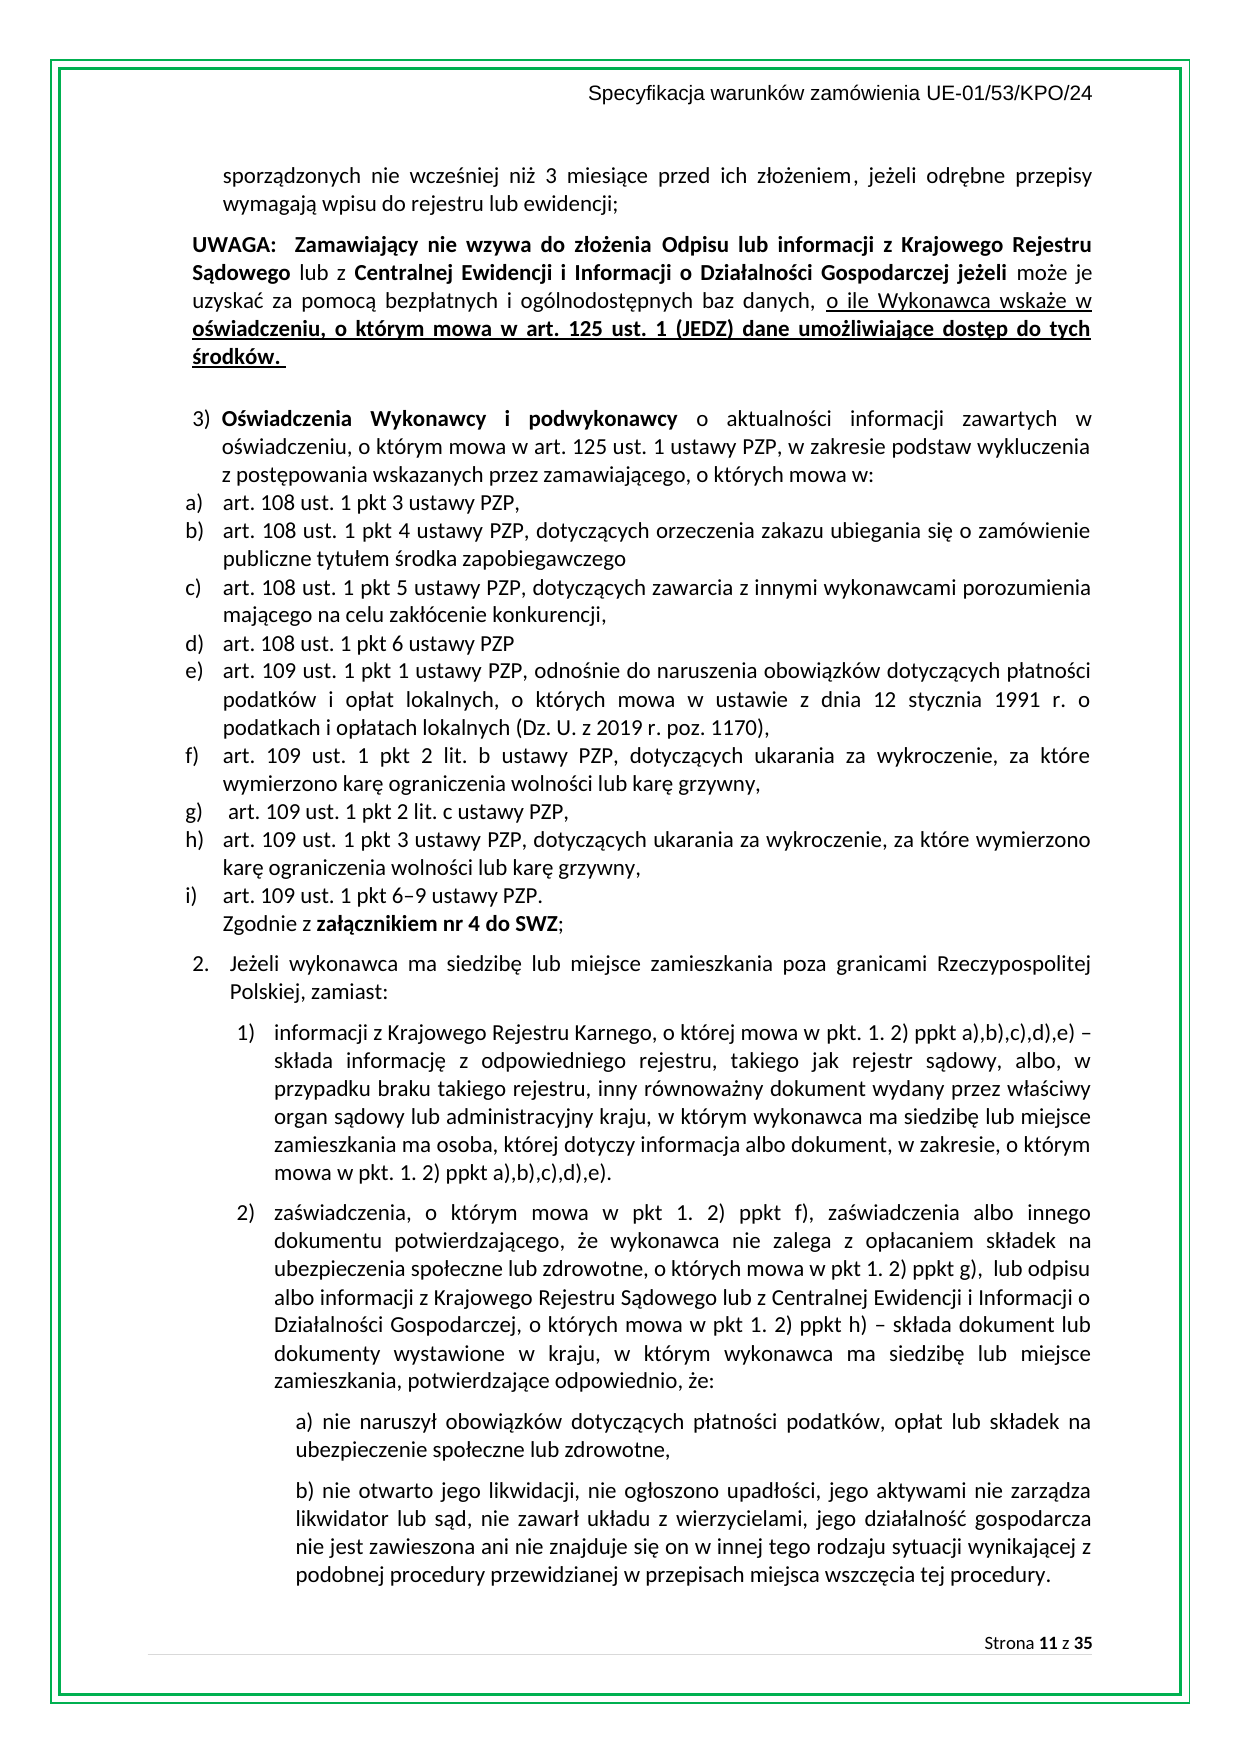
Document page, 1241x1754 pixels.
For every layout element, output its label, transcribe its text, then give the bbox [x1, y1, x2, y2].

list informacji z Krajowego Rejestru Karnego, o której mowa w pkt. 1. 2) ppkt a),b),c),d),e) – składa informację z odpowiedniego rejestru, takiego jak rejestr sądowy, albo, w przypadku braku takiego rejestru, inny równoważny dokument wydany przez właściwy organ sądowy lub administracyjny kraju, w którym wykonawca ma siedzibę lub miejsce zamieszkania ma osoba, której dotyczy informacja albo dokument, w zakresie, o którym mowa w pkt. 1. 2) ppkt a),b),c),d),e). [236, 1018, 1092, 1186]
list Zgodnie z załącznikiem nr 4 do SWZ; [223, 909, 1092, 937]
list art. 108 ust. 1 pkt 3 ustawy PZP, [185, 488, 1092, 517]
list Oświadczenia Wykonawcy i podwykonawcy o aktualności informacji zawartych w oświadczeniu, o którym mowa w art. 125 ust. 1 ustawy PZP, w zakresie podstaw wykluczenia z postępowania wskazanych przez zamawiającego, o których mowa w: [192, 404, 1092, 488]
text UWAGA: Zamawiający nie wzywa do złożenia Odpisu lub informacji z Krajowego Rejestru Sądowego lub z Centralnej Ewidencji i Informacji o Działalności Gospodarczej jeżeli może je uzyskać za pomocą bezpłatnych i ogólnodostępnych baz danych, o ile Wykonawca wskaże w oświadczeniu, o którym mowa w art. 125 ust. 1 (JEDZ) dane umożliwiające dostęp do tych środków. [192, 230, 1092, 370]
list art. 109 ust. 1 pkt 2 lit. b ustawy PZP, dotyczących ukarania za wykroczenie, za które wymierzono karę ograniczenia wolności lub karę grzywny, [185, 741, 1092, 797]
list art. 109 ust. 1 pkt 2 lit. c ustawy PZP, [185, 797, 1092, 825]
list art. 109 ust. 1 pkt 6–9 ustawy PZP. [185, 881, 1092, 909]
list Jeżeli wykonawca ma siedzibę lub miejsce zamieszkania poza granicami Rzeczypospolitej Polskiej, zamiast: [192, 949, 1092, 1005]
list art. 108 ust. 1 pkt 5 ustawy PZP, dotyczących zawarcia z innymi wykonawcami porozumienia mającego na celu zakłócenie konkurencji, [185, 573, 1092, 629]
text a) nie naruszył obowiązków dotyczących płatności podatków, opłat lub składek na ubezpieczenie społeczne lub zdrowotne, [295, 1407, 1092, 1463]
list art. 109 ust. 1 pkt 3 ustawy PZP, dotyczących ukarania za wykroczenie, za które wymierzono karę ograniczenia wolności lub karę grzywny, [185, 825, 1092, 881]
list zaświadczenia, o którym mowa w pkt 1. 2) ppkt f), zaświadczenia albo innego dokumentu potwierdzającego, że wykonawca nie zalega z opłacaniem składek na ubezpieczenia społeczne lub zdrowotne, o których mowa w pkt 1. 2) ppkt g), lub odpisu albo informacji z Krajowego Rejestru Sądowego lub z Centralnej Ewidencji i Informacji o Działalności Gospodarczej, o których mowa w pkt 1. 2) ppkt h) – składa dokument lub dokumenty wystawione w kraju, w którym wykonawca ma siedzibę lub miejsce zamieszkania, potwierdzające odpowiednio, że: [236, 1198, 1092, 1395]
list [185, 162, 1092, 218]
list art. 108 ust. 1 pkt 6 ustawy PZP [185, 629, 1092, 657]
list art. 109 ust. 1 pkt 1 ustawy PZP, odnośnie do naruszenia obowiązków dotyczących płatności podatków i opłat lokalnych, o których mowa w ustawie z dnia 12 stycznia 1991 r. o podatkach i opłatach lokalnych (Dz. U. z 2019 r. poz. 1170), [185, 657, 1092, 741]
text b) nie otwarto jego likwidacji, nie ogłoszono upadłości, jego aktywami nie zarządza likwidator lub sąd, nie zawarł układu z wierzycielami, jego działalność gospodarcza nie jest zawieszona ani nie znajduje się on w innej tego rodzaju sytuacji wynikającej z podobnej procedury przewidzianej w przepisach miejsca wszczęcia tej procedury. [295, 1476, 1092, 1588]
list art. 108 ust. 1 pkt 4 ustawy PZP, dotyczących orzeczenia zakazu ubiegania się o zamówienie publiczne tytułem środka zapobiegawczego [185, 517, 1092, 573]
